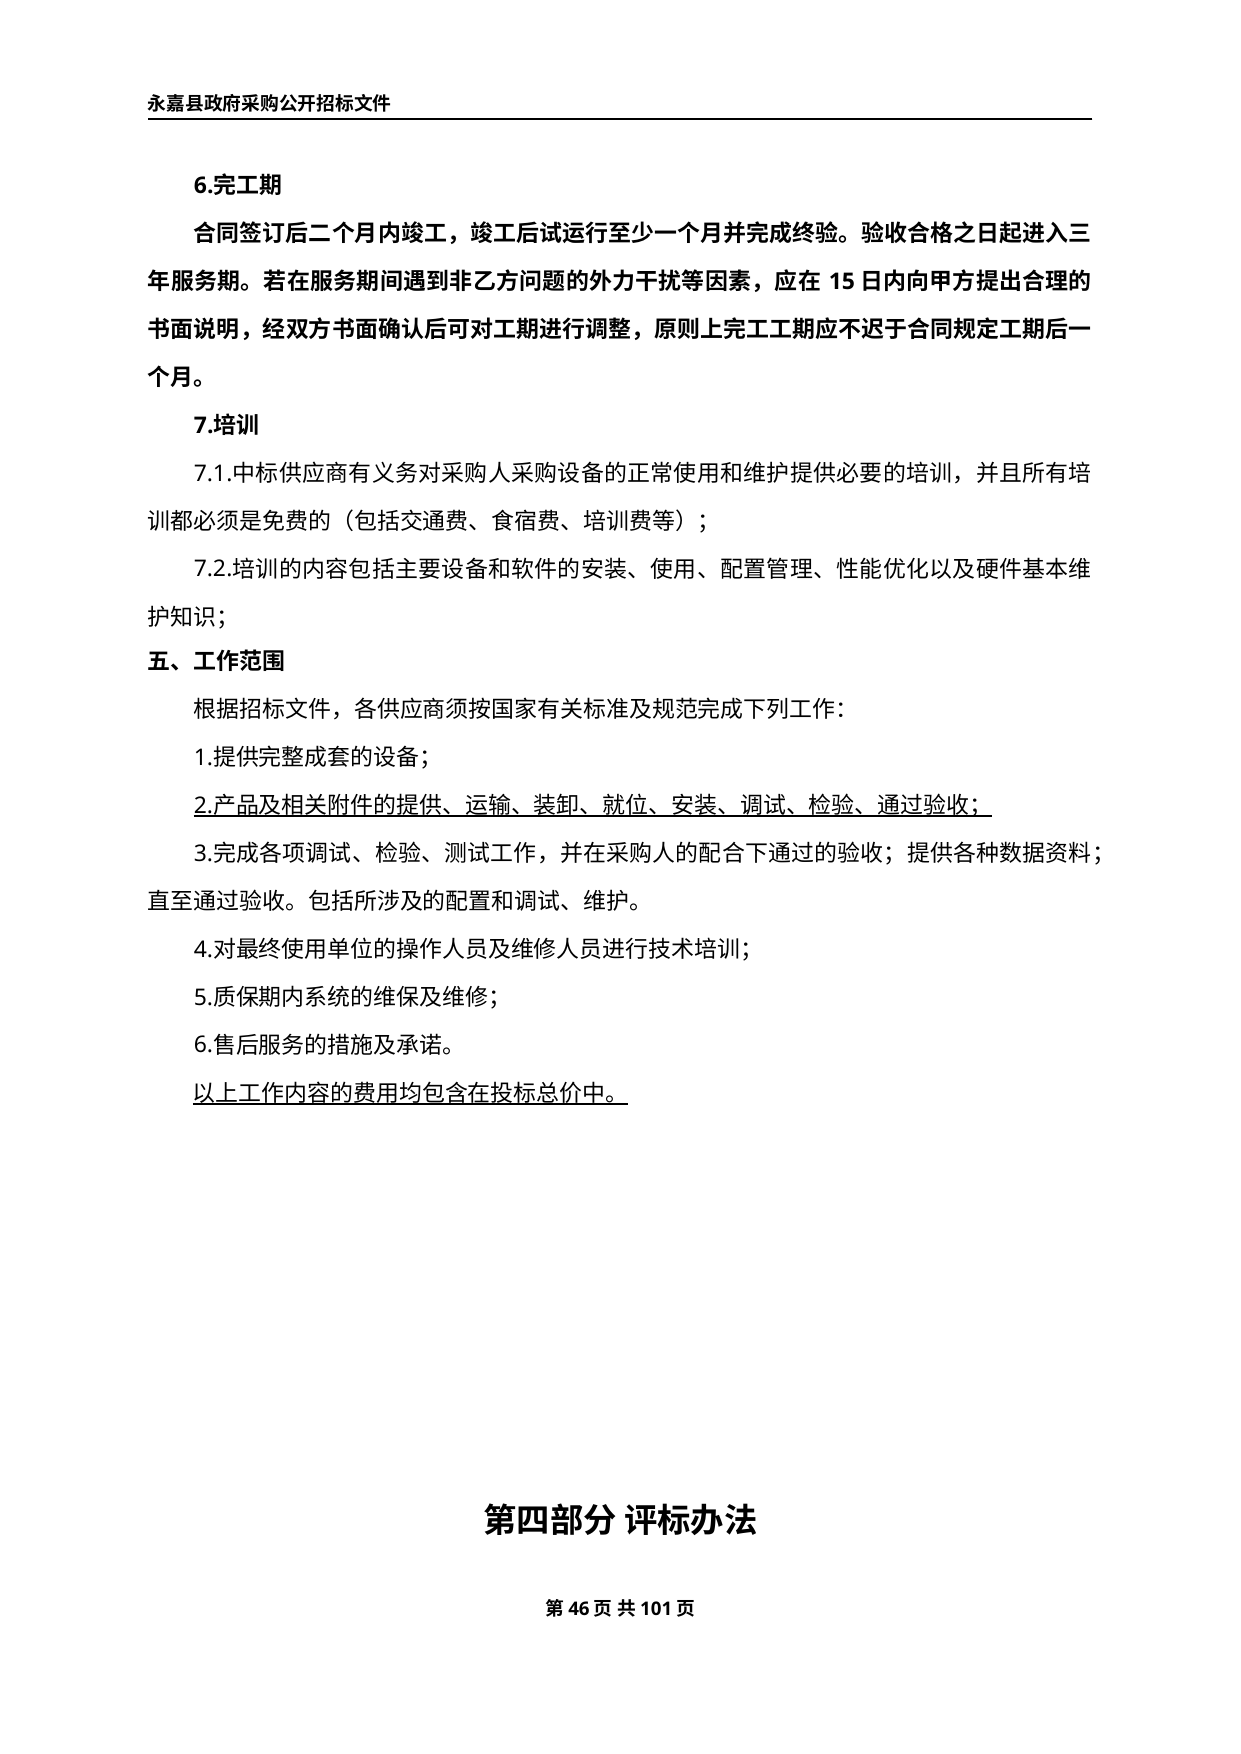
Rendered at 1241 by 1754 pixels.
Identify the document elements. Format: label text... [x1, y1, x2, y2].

text 6.售后服务的措施及承诺。 [148, 1012, 1092, 1060]
text 4.对最终使用单位的操作人员及维修人员进行技术培训； [148, 916, 1092, 964]
text 第四部分 评标办法 [148, 1494, 1092, 1542]
text 1.提供完整成套的设备； [148, 724, 1092, 772]
text 7.1.中标供应商有义务对采购人采购设备的正常使用和维护提供必要的培训，并且所有培训都必须是免费的（包括交通费、食宿费、培训费等）； [148, 440, 1092, 536]
text 五、工作范围 [148, 632, 1092, 676]
text 3.完成各项调试、检验、测试工作，并在采购人的配合下通过的验收；提供各种数据资料；直至通过验收。包括所涉及的配置和调试、维护。 [148, 820, 1092, 916]
text 根据招标文件，各供应商须按国家有关标准及规范完成下列工作： [148, 676, 1092, 724]
text 以上工作内容的费用均包含在投标总价中。 [148, 1060, 1092, 1108]
text 合同签订后二个月内竣工，竣工后试运行至少一个月并完成终验。验收合格之日起进入三年服务期。若在服务期间遇到非乙方问题的外力干扰等因素，应在15日内向甲方提出合理的书面说明，经双方书面确认后可对工期进行调整，原则上完工工期应不迟于合同规定工期后一个月。 [148, 200, 1092, 392]
text 7.2.培训的内容包括主要设备和软件的安装、使用、配置管理、性能优化以及硬件基本维护知识； [148, 536, 1092, 632]
text 5.质保期内系统的维保及维修； [148, 964, 1092, 1012]
text 2.产品及相关附件的提供、运输、装卸、就位、安装、调试、检验、通过验收； [148, 772, 1092, 820]
text 6.完工期 [148, 152, 1092, 200]
text 7.培训 [148, 392, 1092, 440]
